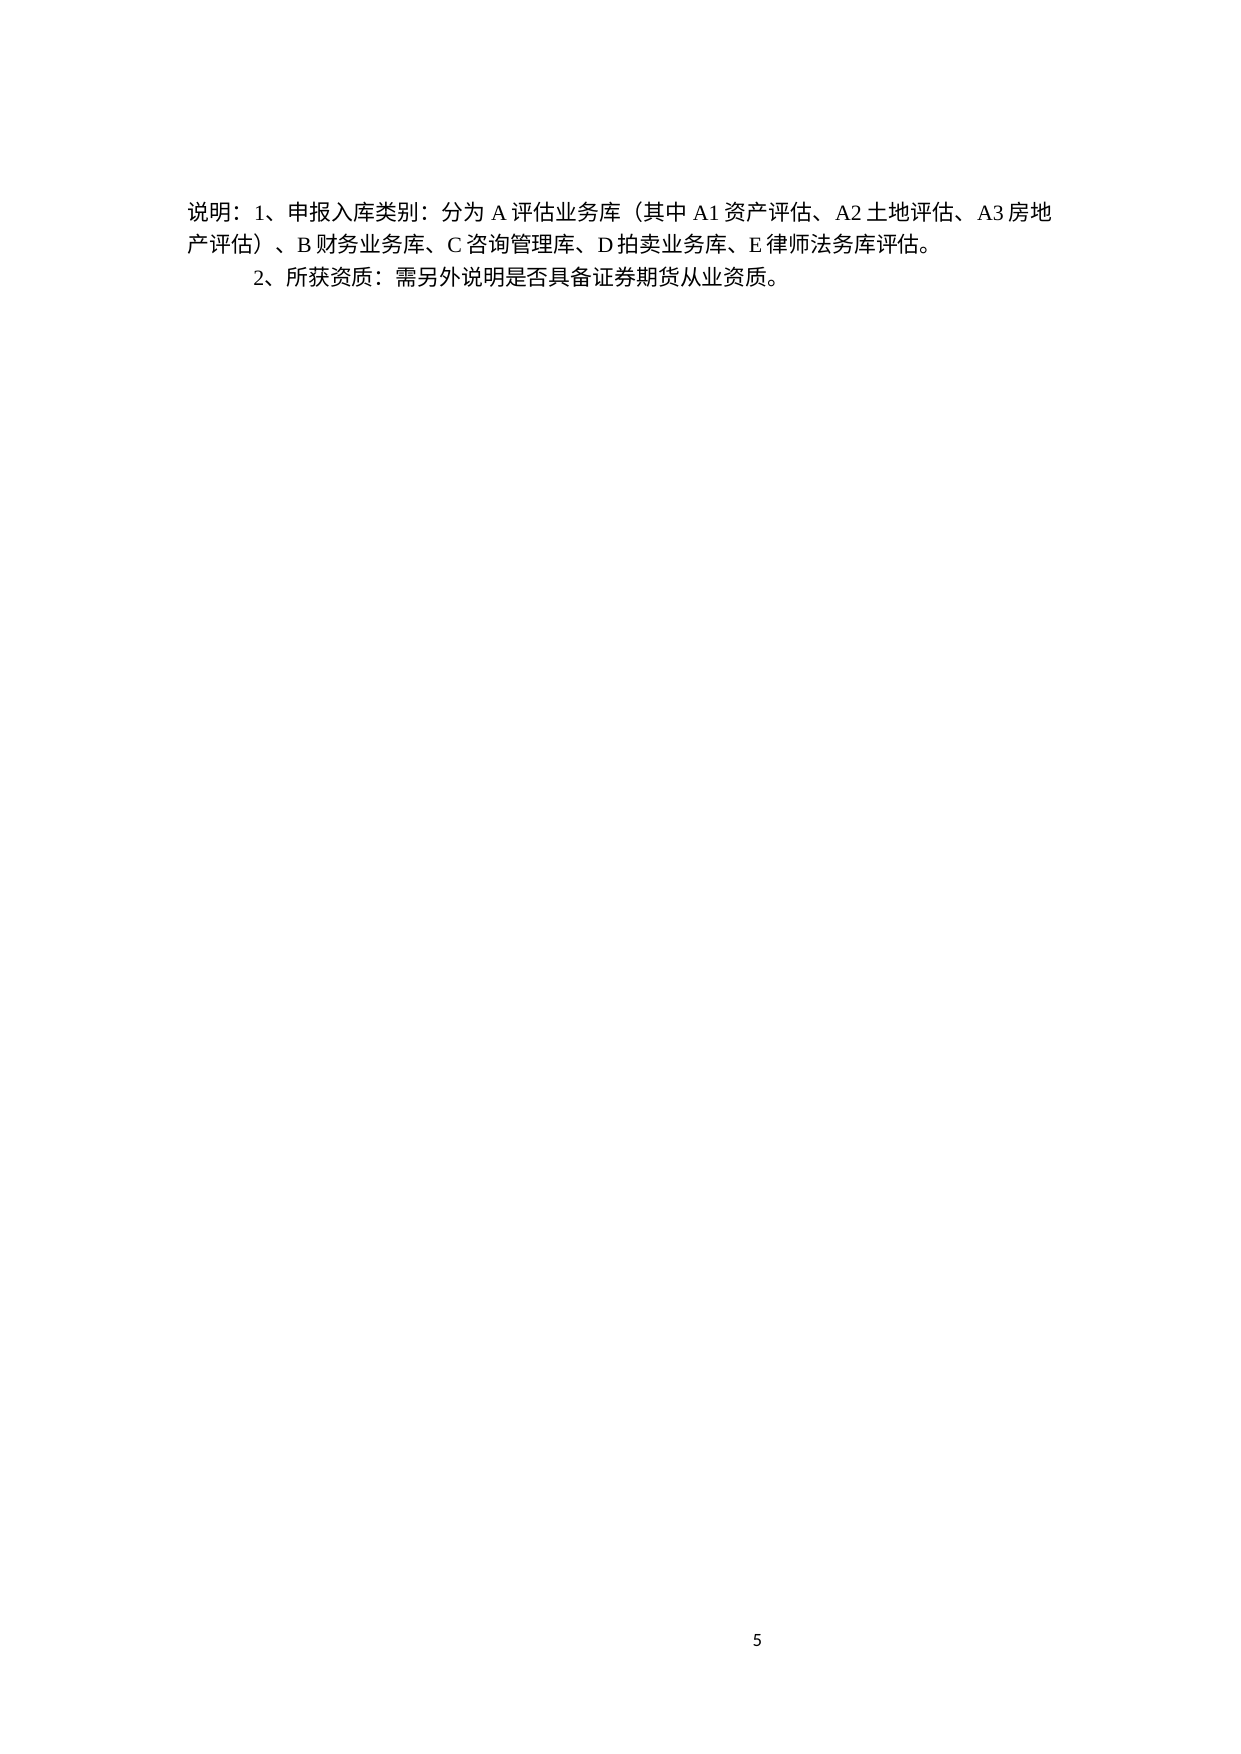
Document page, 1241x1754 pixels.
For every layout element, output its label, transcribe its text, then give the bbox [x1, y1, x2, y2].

text 2、所获资质：需另外说明是否具备证券期货从业资质。 [187, 259, 1053, 292]
text 说明：1、申报入库类别：分为A评估业务库（其中A1资产评估、A2土地评估、A3房地产评估）、B财务业务库、C咨询管理库、D拍卖业务库、E律师法务库评估。 [187, 194, 1053, 259]
